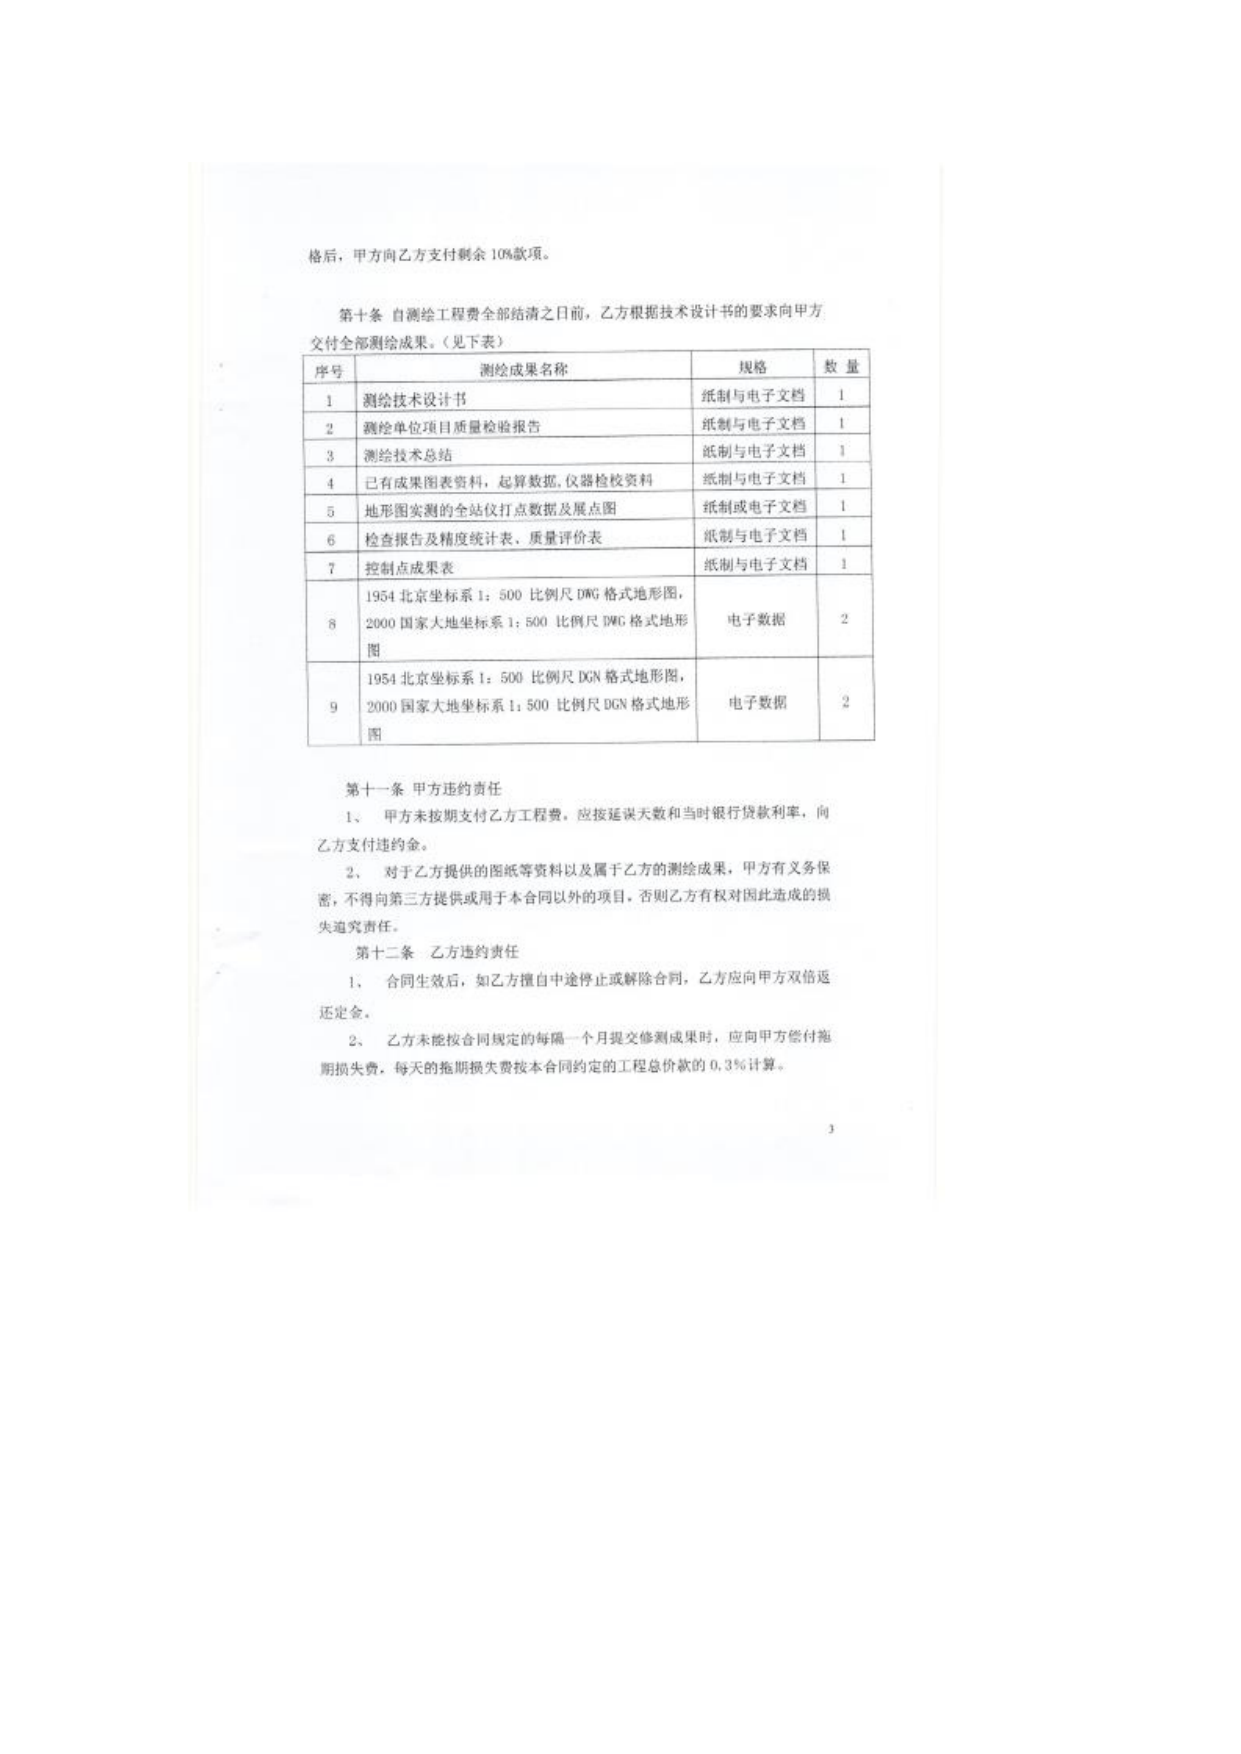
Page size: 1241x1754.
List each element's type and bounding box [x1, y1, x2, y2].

picture [187, 162, 946, 1412]
